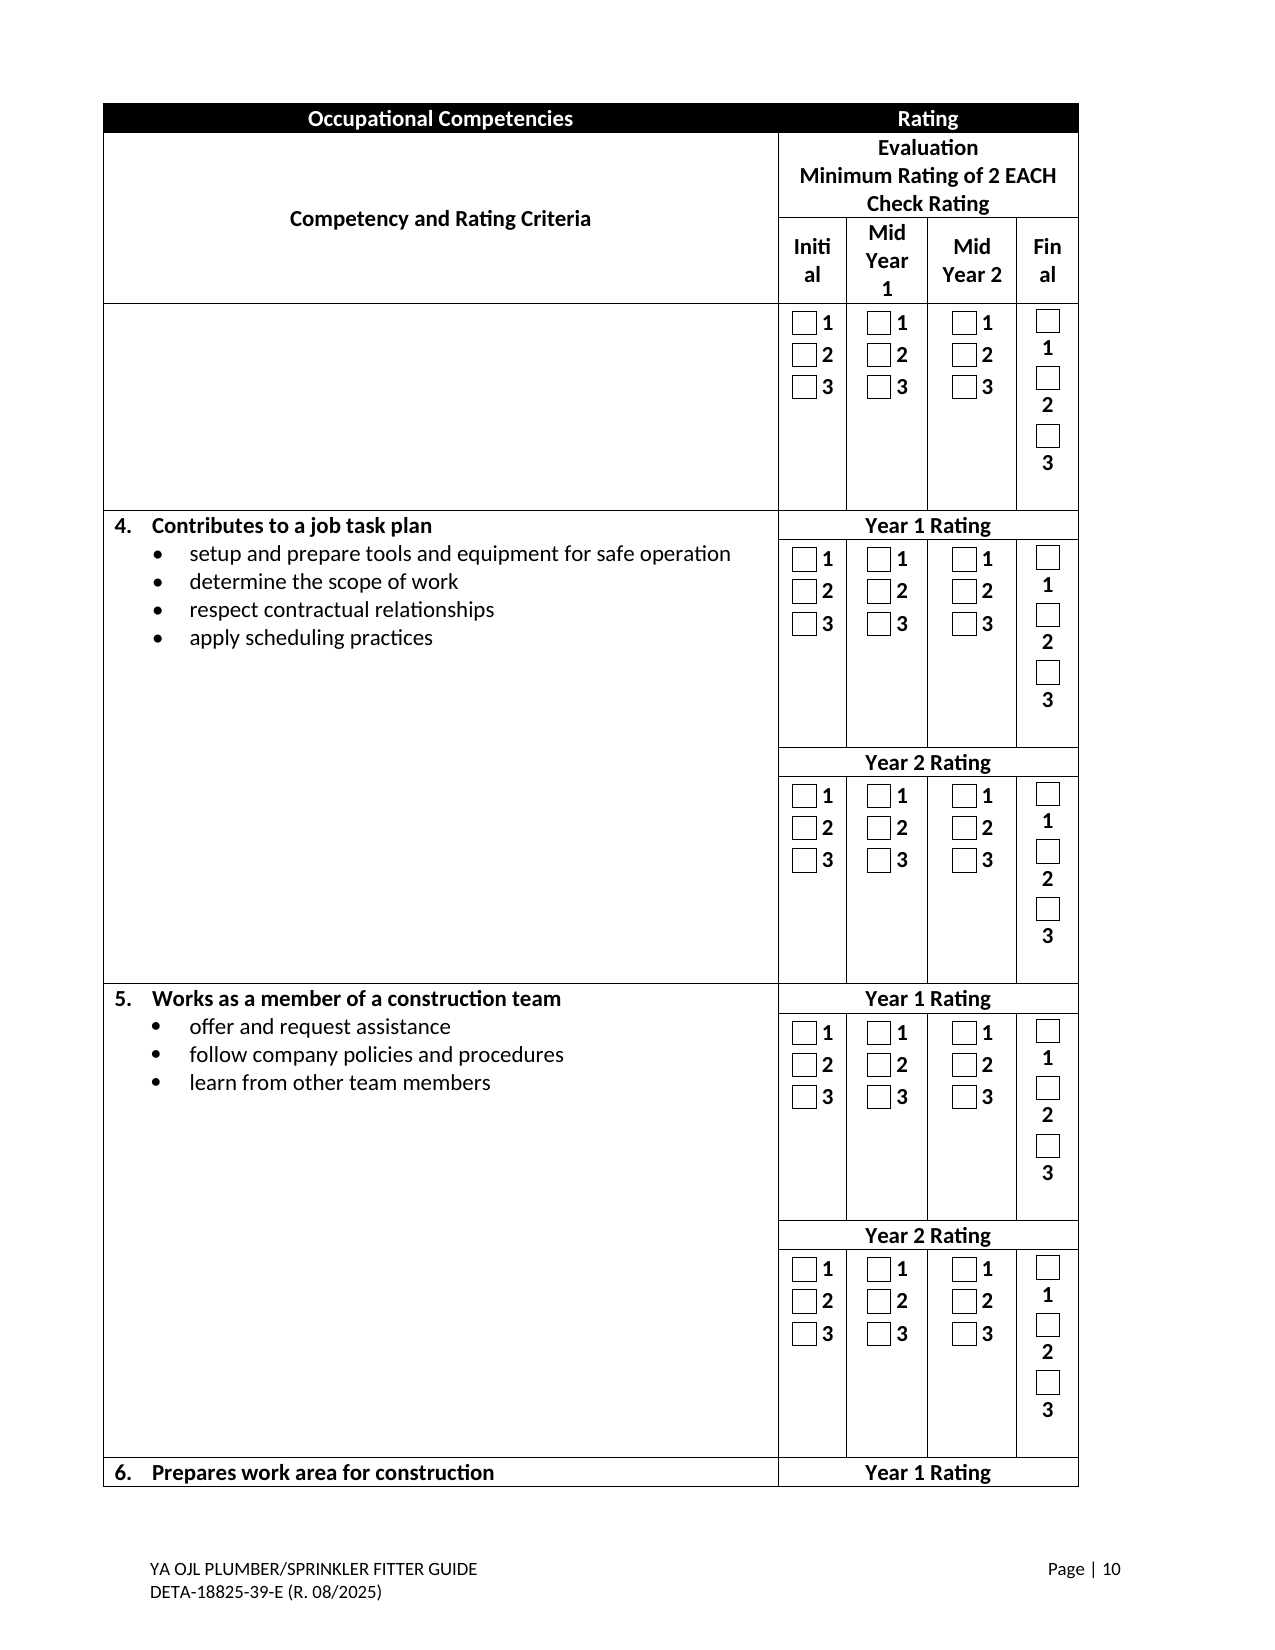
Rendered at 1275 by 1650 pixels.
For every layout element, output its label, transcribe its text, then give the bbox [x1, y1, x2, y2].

table_cell 1 2 3 [928, 1014, 1016, 1220]
table_cell Final [1017, 218, 1078, 302]
table_cell Year 1 Rating [779, 984, 1078, 1012]
table_cell 1 2 3 [928, 540, 1016, 747]
table_header Occupational Competencies [104, 104, 778, 132]
table_cell 1 2 3 [928, 777, 1016, 983]
table_cell 1 2 3 [1017, 540, 1078, 747]
table_cell Year 1 Rating [779, 1458, 1078, 1486]
table_cell Evaluation Minimum Rating of 2 EACH Check Rating [779, 133, 1078, 217]
table_cell 1 2 3 [847, 777, 927, 983]
table_cell Year 2 Rating [779, 1221, 1078, 1249]
table_cell 1 2 3 [779, 540, 846, 747]
table_cell 1 2 3 [928, 1250, 1016, 1457]
table_cell 1 2 3 [779, 777, 846, 983]
table_cell 1 2 3 [779, 304, 846, 510]
table_cell 1 2 3 [847, 1250, 927, 1457]
table_cell 1 2 3 [847, 304, 927, 510]
table_cell Year 1 Rating [779, 511, 1078, 539]
table_cell Year 2 Rating [779, 748, 1078, 776]
table_cell 1 2 3 [1017, 1250, 1078, 1457]
table_cell 1 2 3 [1017, 304, 1078, 510]
table_cell 1 2 3 [928, 304, 1016, 510]
table_cell 1 2 3 [779, 1250, 846, 1457]
table_cell Initial [779, 218, 846, 302]
table_cell 1 2 3 [847, 1014, 927, 1220]
table_cell 1 2 3 [1017, 1014, 1078, 1220]
table_cell 1 2 3 [847, 540, 927, 747]
table_cell 1 2 3 [1017, 777, 1078, 983]
table_cell Mid Year 1 [847, 218, 927, 302]
table_cell Contributes to a job task plan setup and prepare tools and equipment for safe operation determine the scope of work respect contractual relationships apply scheduling practices [104, 511, 778, 983]
table_cell Mid Year 2 [928, 218, 1016, 302]
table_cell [104, 1458, 778, 1486]
table_header Rating [779, 104, 1078, 132]
table_cell Competency and Rating Criteria [104, 133, 778, 302]
table_cell 1 2 3 [779, 1014, 846, 1220]
table_cell Works as a member of a construction team offer and request assistance follow company policies and procedures learn from other team members [104, 984, 778, 1457]
